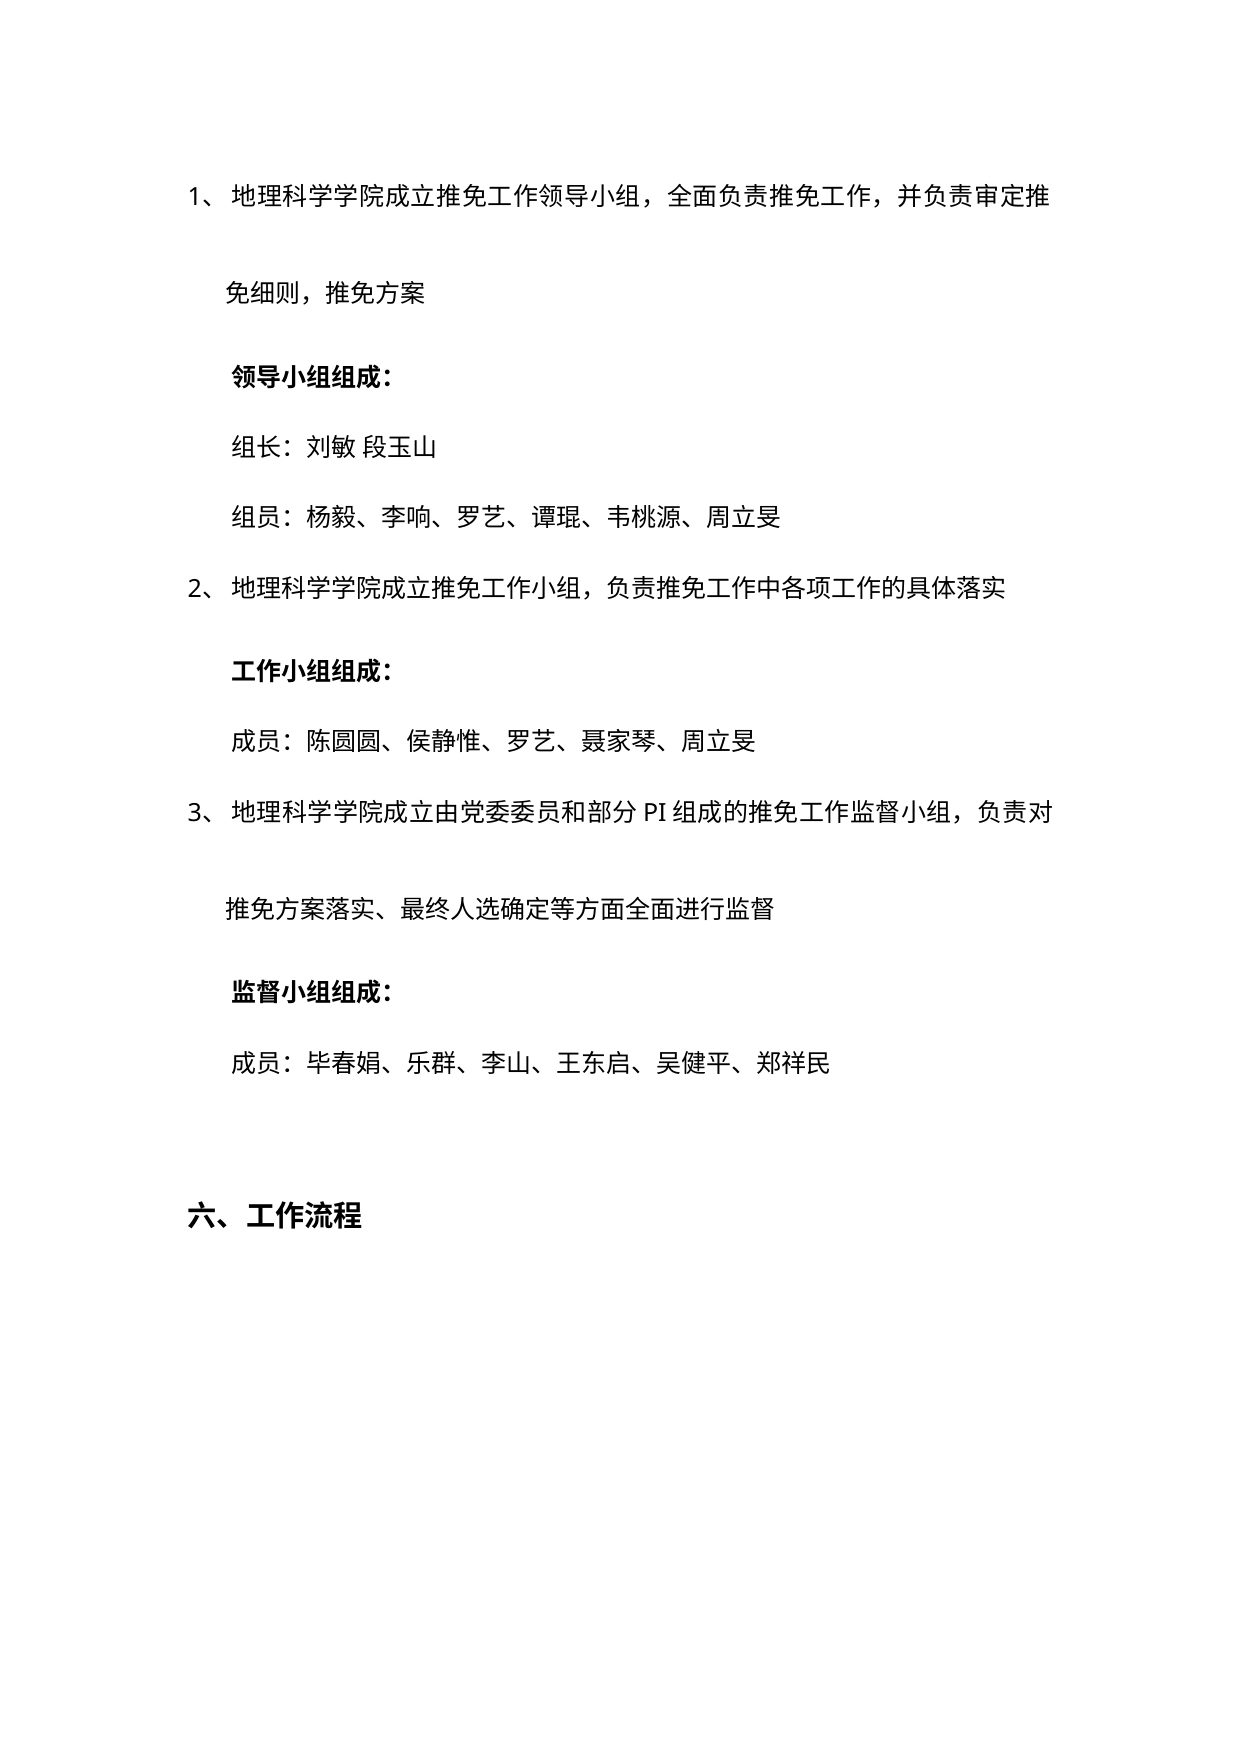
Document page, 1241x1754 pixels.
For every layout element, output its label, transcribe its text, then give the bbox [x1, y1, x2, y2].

text 组长：刘敏 段玉山 [231, 413, 1053, 478]
list 地理科学学院成立推免工作领导小组，全面负责推免工作，并负责审定推免细则，推免方案 [187, 162, 1053, 324]
text 组员：杨毅、李响、罗艺、谭琨、韦桃源、周立旻 [231, 483, 1053, 548]
text 成员：毕春娟、乐群、李山、王东启、吴健平、郑祥民 [231, 1029, 1053, 1094]
text 领导小组组成： [231, 343, 1053, 408]
list 地理科学学院成立推免工作小组，负责推免工作中各项工作的具体落实 [187, 554, 1053, 619]
list 地理科学学院成立由党委委员和部分PI组成的推免工作监督小组，负责对推免方案落实、最终人选确定等方面全面进行监督 [187, 778, 1053, 940]
text 六、工作流程 [187, 1181, 1053, 1246]
text 工作小组组成： [231, 637, 1053, 702]
text 成员：陈圆圆、侯静惟、罗艺、聂家琴、周立旻 [231, 707, 1053, 772]
text 监督小组组成： [231, 958, 1053, 1023]
